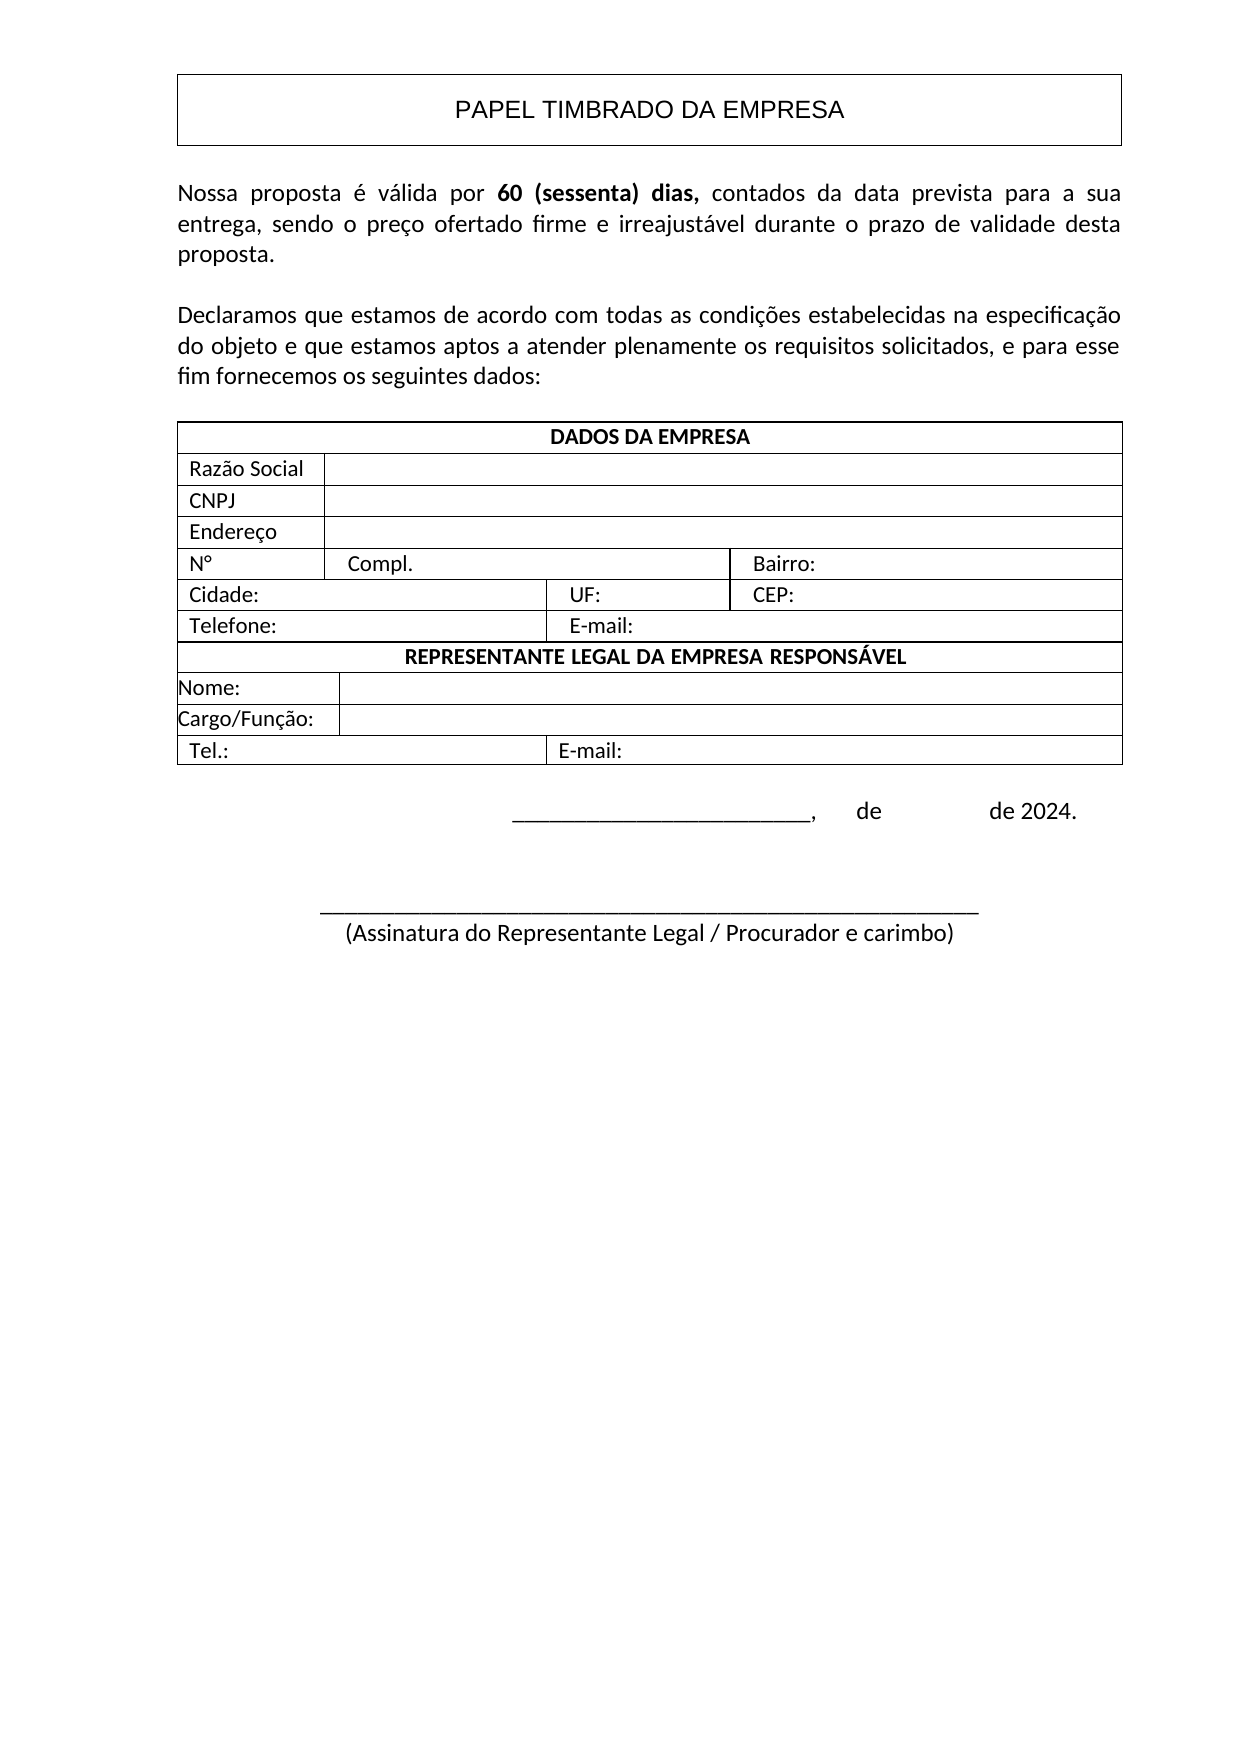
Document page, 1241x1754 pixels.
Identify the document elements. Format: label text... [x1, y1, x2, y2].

table_cell Tel.: [178, 736, 546, 764]
table_cell CNPJ [178, 486, 324, 516]
table_cell Cargo/Função: [178, 705, 339, 735]
text ________________________, de de 2024. [222, 795, 1078, 826]
table_cell CEP: [731, 580, 1122, 610]
table_cell UF: [547, 580, 729, 610]
text Nossa proposta é válida por 60 (sessenta) dias, contados da data prevista para a sua entrega, sendo o preço ofertado firme e irreajustável durante o prazo de validade desta proposta. [177, 177, 1122, 269]
table_cell Cidade: [178, 580, 546, 610]
table_cell Razão Social [178, 454, 324, 485]
table_cell Compl. [325, 549, 729, 579]
table_cell [325, 517, 1122, 548]
table_cell [340, 705, 1122, 735]
table_cell Bairro: [731, 549, 1122, 579]
table_cell [325, 486, 1122, 516]
table_cell [340, 673, 1122, 703]
table_cell E-mail: [547, 611, 1122, 641]
table_cell [325, 454, 1122, 485]
text _____________________________________________________ [222, 887, 1078, 917]
table_header DADOS DA EMPRESA [178, 423, 1122, 453]
text (Assinatura do Representante Legal / Procurador e carimbo) [222, 917, 1078, 948]
table_cell Endereço [178, 517, 324, 548]
table_cell REPRESENTANTE LEGAL DA EMPRESA RESPONSÁVEL [178, 643, 1122, 672]
table_cell Telefone: [178, 611, 546, 641]
table_cell E-mail: [547, 736, 1122, 764]
table_cell N° [178, 549, 324, 579]
text Declaramos que estamos de acordo com todas as condições estabelecidas na especificação do objeto e que estamos aptos a atender plenamente os requisitos solicitados, e para esse fim fornecemos os seguintes dados: [177, 299, 1122, 391]
table_cell Nome: [178, 673, 339, 703]
